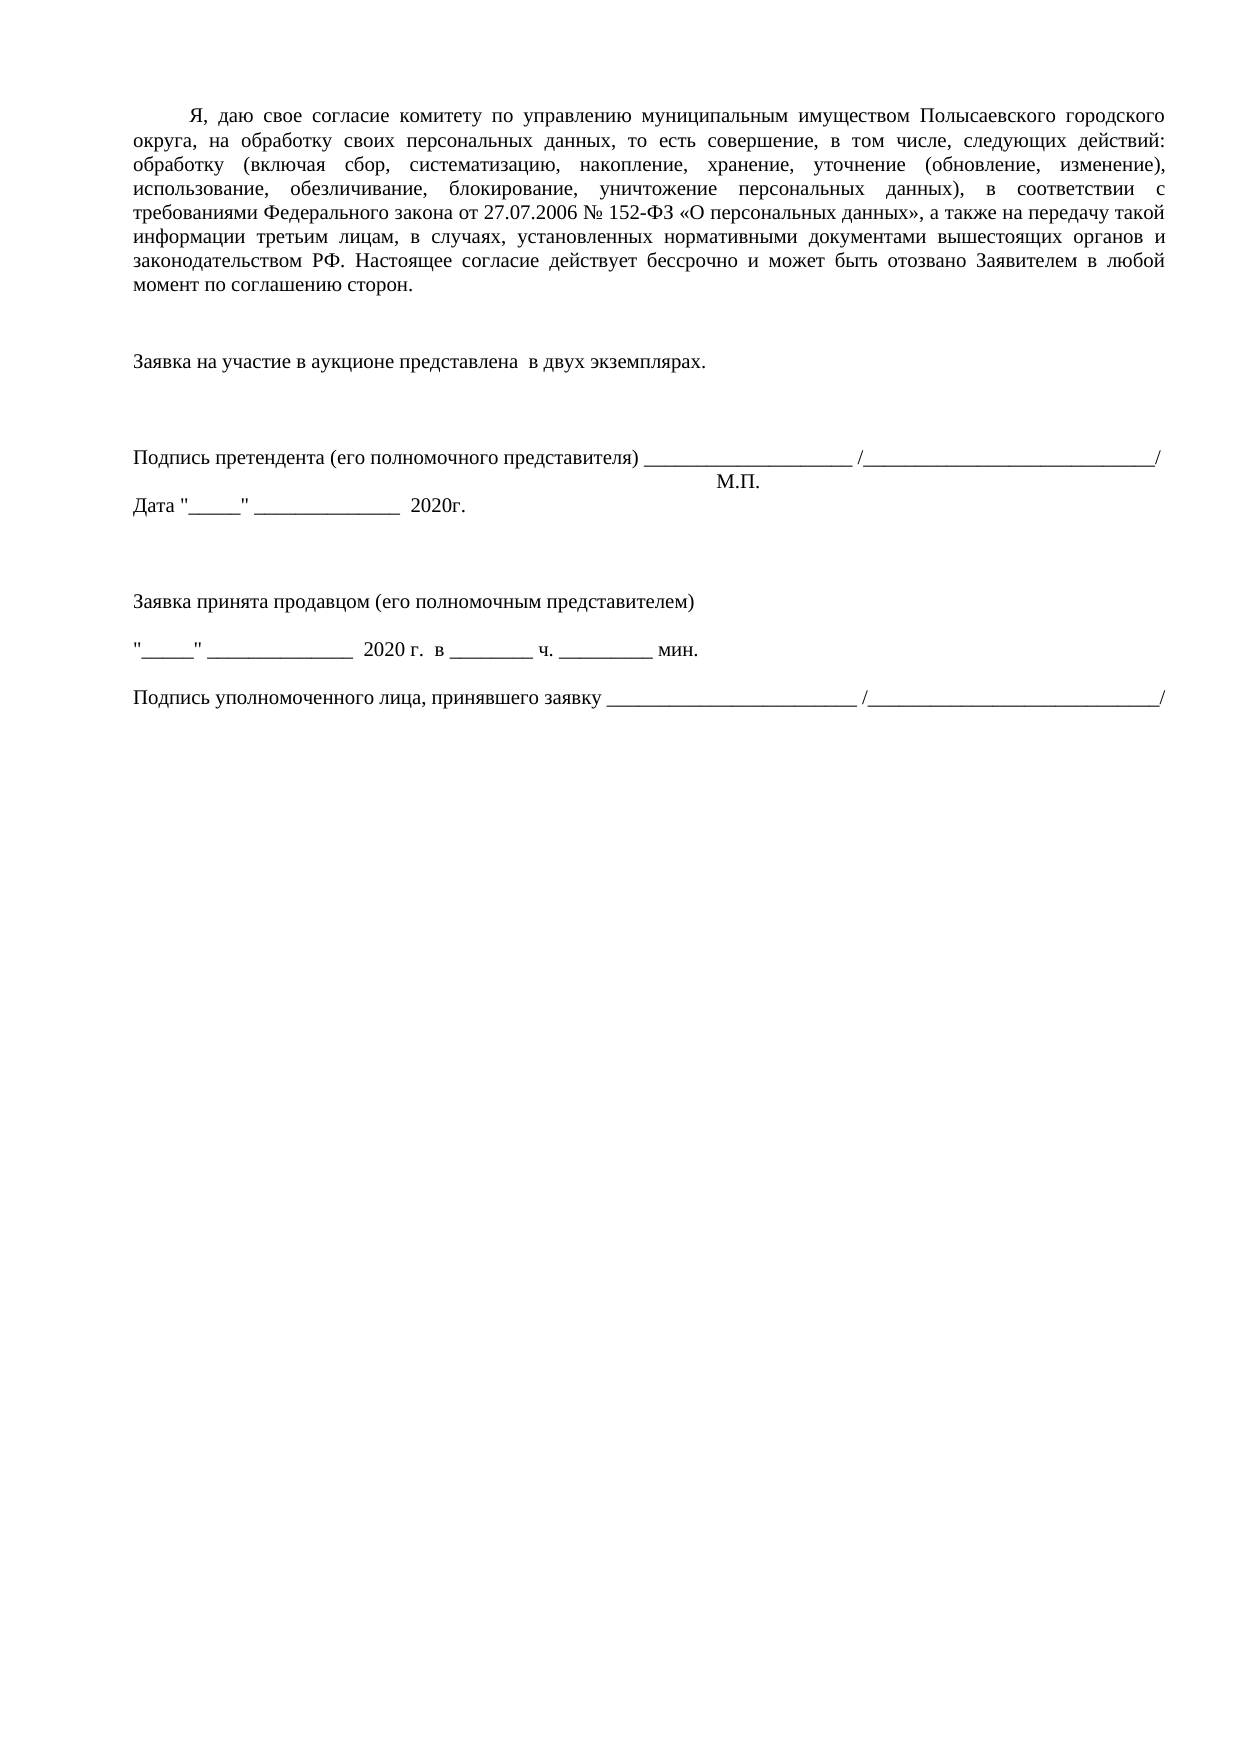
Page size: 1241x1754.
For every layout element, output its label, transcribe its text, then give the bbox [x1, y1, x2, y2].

text Заявка принята продавцом (его полномочным представителем) [133, 589, 1167, 613]
text Подпись претендента (его полномочного представителя) ____________________ /____________________________/ [133, 445, 1167, 469]
text "_____" ______________ 2020 г. в ________ ч. _________ мин. [133, 637, 1167, 661]
text Дата "_____" ______________ 2020г. [133, 493, 1167, 517]
text Заявка на участие в аукционе представлена в двух экземплярах. [133, 349, 1167, 373]
text Я, даю свое согласие комитету по управлению муниципальным имуществом Полысаевского городского округа, на обработку своих персональных данных, то есть совершение, в том числе, следующих действий: обработку (включая сбор, систематизацию, накопление, хранение, уточнение (обновление, изменение), использование, обезличивание, блокирование, уничтожение персональных данных), в соответствии с требованиями Федерального закона от 27.07.2006 № 152-ФЗ «О персональных данных», а также на передачу такой информации третьим лицам, в случаях, установленных нормативными документами вышестоящих органов и законодательством РФ. Настоящее согласие действует бессрочно и может быть отозвано Заявителем в любой момент по соглашению сторон. [133, 103, 1167, 296]
text М.П. [133, 469, 1167, 493]
text Подпись уполномоченного лица, принявшего заявку ________________________ /____________________________/ [133, 685, 1167, 709]
